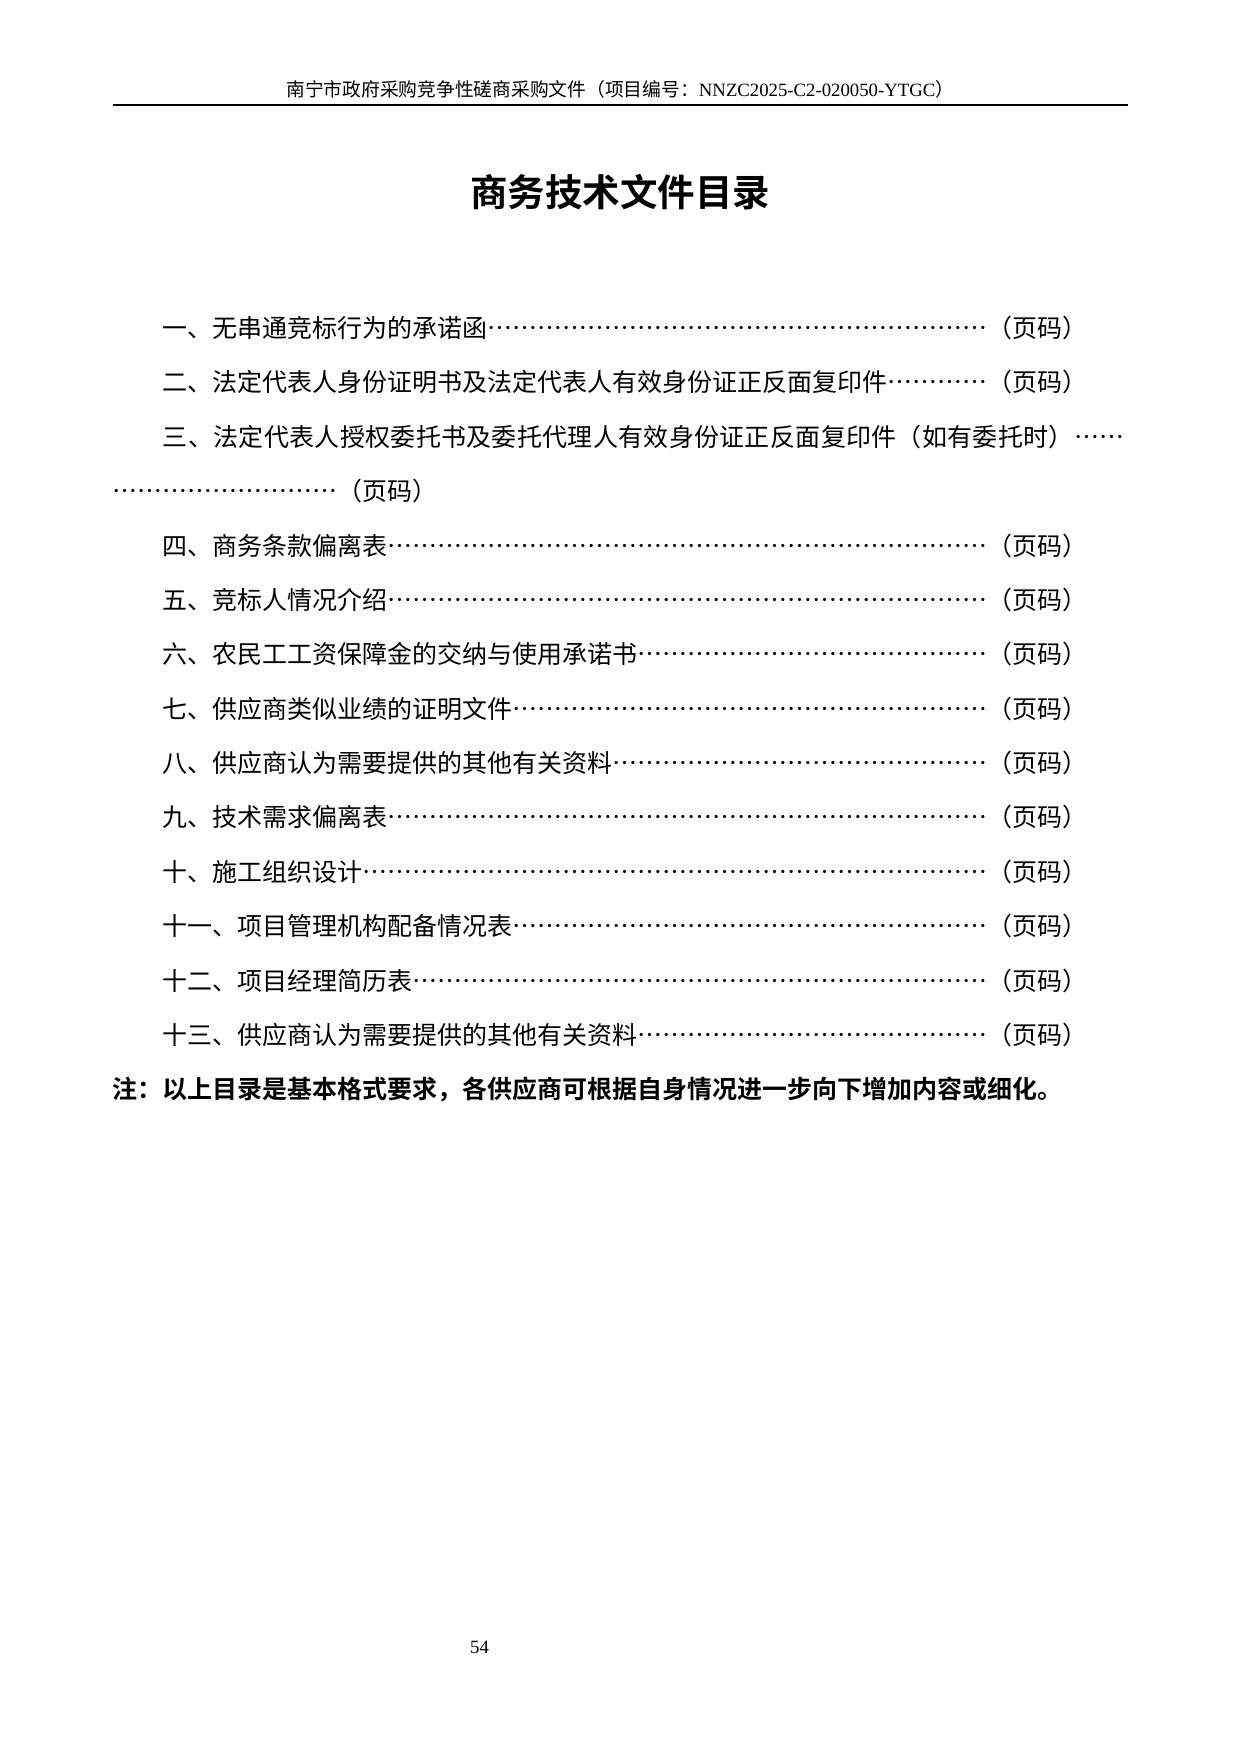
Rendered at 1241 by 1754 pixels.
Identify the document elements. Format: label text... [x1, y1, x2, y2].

text 七、供应商类似业绩的证明文件…………………………………………………（页码） [113, 689, 1128, 725]
text 商务技术文件目录 [112, 162, 1128, 217]
text 六、农民工工资保障金的交纳与使用承诺书……………………………………（页码） [113, 635, 1128, 671]
text 二、法定代表人身份证明书及法定代表人有效身份证正反面复印件…………（页码） [113, 363, 1128, 399]
text 十一、项目管理机构配备情况表…………………………………………………（页码） [112, 907, 1128, 943]
text 九、技术需求偏离表………………………………………………………………（页码） [112, 798, 1128, 834]
text 四、商务条款偏离表………………………………………………………………（页码） [113, 526, 1128, 562]
text 五、竞标人情况介绍………………………………………………………………（页码） [113, 580, 1128, 617]
text 注：以上目录是基本格式要求，各供应商可根据自身情况进一步向下增加内容或细化。 [112, 1070, 1128, 1106]
text 一、无串通竞标行为的承诺函……………………………………………………（页码） [113, 308, 1128, 345]
text 三、法定代表人授权委托书及委托代理人有效身份证正反面复印件（如有委托时）……………………………（页码） [113, 417, 1128, 508]
text 八、供应商认为需要提供的其他有关资料………………………………………（页码） [112, 743, 1128, 780]
text 十二、项目经理简历表……………………………………………………………（页码） [112, 961, 1128, 997]
text 十、施工组织设计…………………………………………………………………（页码） [112, 852, 1128, 888]
text 十三、供应商认为需要提供的其他有关资料……………………………………（页码） [112, 1015, 1128, 1052]
